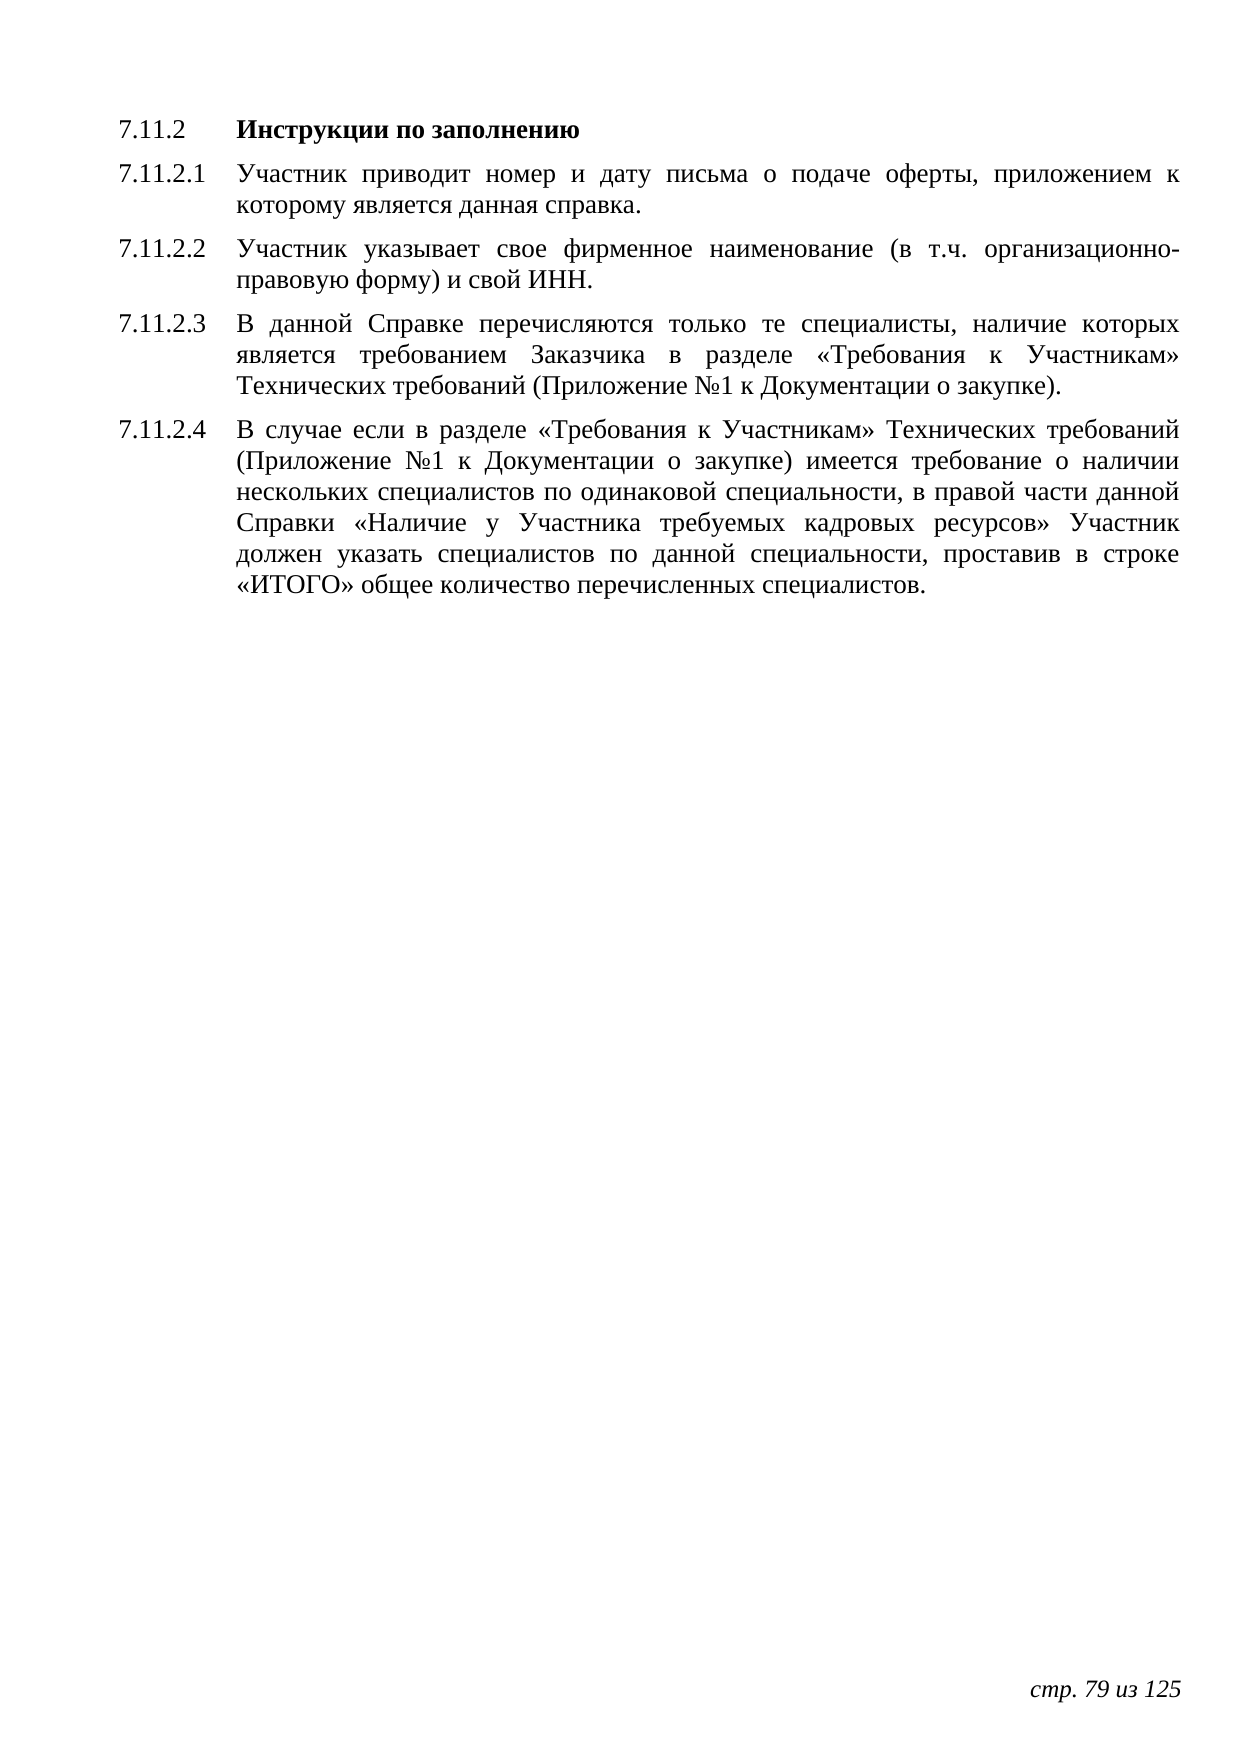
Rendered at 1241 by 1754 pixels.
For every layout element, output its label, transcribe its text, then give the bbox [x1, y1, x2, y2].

text В данной Справке перечисляются только те специалисты, наличие которых является требованием Заказчика в разделе «Требования к Участникам» Технических требований (Приложение №1 к Документации о закупке). [118, 307, 1181, 400]
text Участник указывает свое фирменное наименование (в т.ч. организационно-правовую форму) и свой ИНН. [118, 232, 1181, 294]
text В случае если в разделе «Требования к Участникам» Технических требований (Приложение №1 к Документации о закупке) имеется требование о наличии нескольких специалистов по одинаковой специальности, в правой части данной Справки «Наличие у Участника требуемых кадровых ресурсов» Участник должен указать специалистов по данной специальности, проставив в строке «ИТОГО» общее количество перечисленных специалистов. [118, 413, 1181, 600]
text Инструкции по заполнению [118, 114, 1181, 145]
text Участник приводит номер и дату письма о подаче оферты, приложением к которому является данная справка. [118, 157, 1181, 219]
